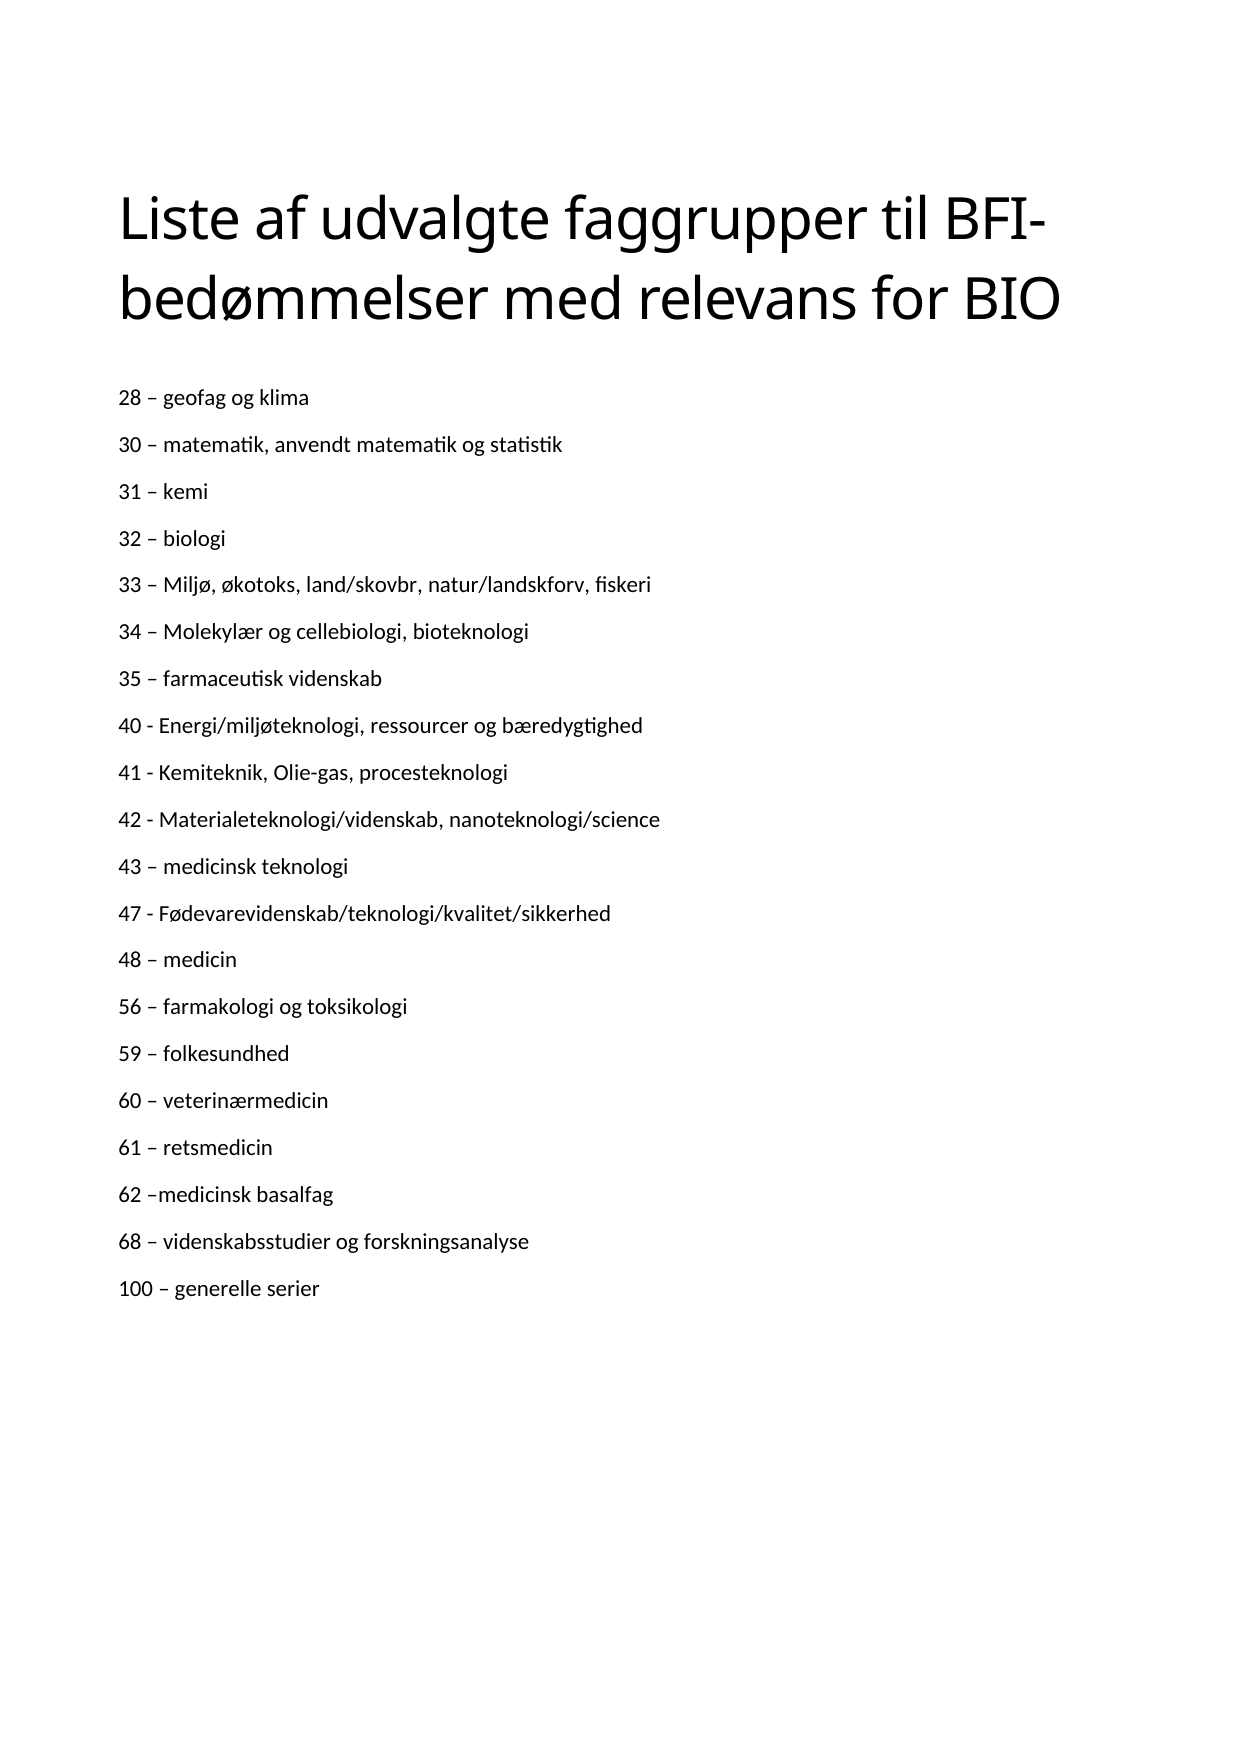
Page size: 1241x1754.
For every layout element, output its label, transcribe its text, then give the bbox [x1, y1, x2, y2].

text 100 – generelle serier [118, 1274, 1122, 1302]
text 41 - Kemiteknik, Olie-gas, procesteknologi [118, 758, 1122, 786]
text 28 – geofag og klima [118, 383, 1122, 411]
text 34 – Molekylær og cellebiologi, bioteknologi [118, 617, 1122, 645]
text 56 – farmakologi og toksikologi [118, 992, 1122, 1020]
text 30 – matematik, anvendt matematik og statistik [118, 430, 1122, 458]
text 31 – kemi [118, 477, 1122, 505]
text 61 – retsmedicin [118, 1133, 1122, 1161]
text 68 – videnskabsstudier og forskningsanalyse [118, 1227, 1122, 1255]
text 40 - Energi/miljøteknologi, ressourcer og bæredygtighed [118, 711, 1122, 739]
text 32 – biologi [118, 524, 1122, 552]
text 47 - Fødevarevidenskab/teknologi/kvalitet/sikkerhed [118, 899, 1122, 927]
text 33 – Miljø, økotoks, land/skovbr, natur/landskforv, fiskeri [118, 571, 1122, 598]
text 48 – medicin [118, 946, 1122, 973]
text 42 - Materialeteknologi/videnskab, nanoteknologi/science [118, 805, 1122, 833]
text 43 – medicinsk teknologi [118, 852, 1122, 880]
title Liste af udvalgte faggrupper til BFI-bedømmelser med relevans for BIO [118, 177, 1122, 336]
text 60 – veterinærmedicin [118, 1086, 1122, 1114]
text 59 – folkesundhed [118, 1039, 1122, 1067]
text 35 – farmaceutisk videnskab [118, 664, 1122, 692]
text 62 –medicinsk basalfag [118, 1180, 1122, 1208]
